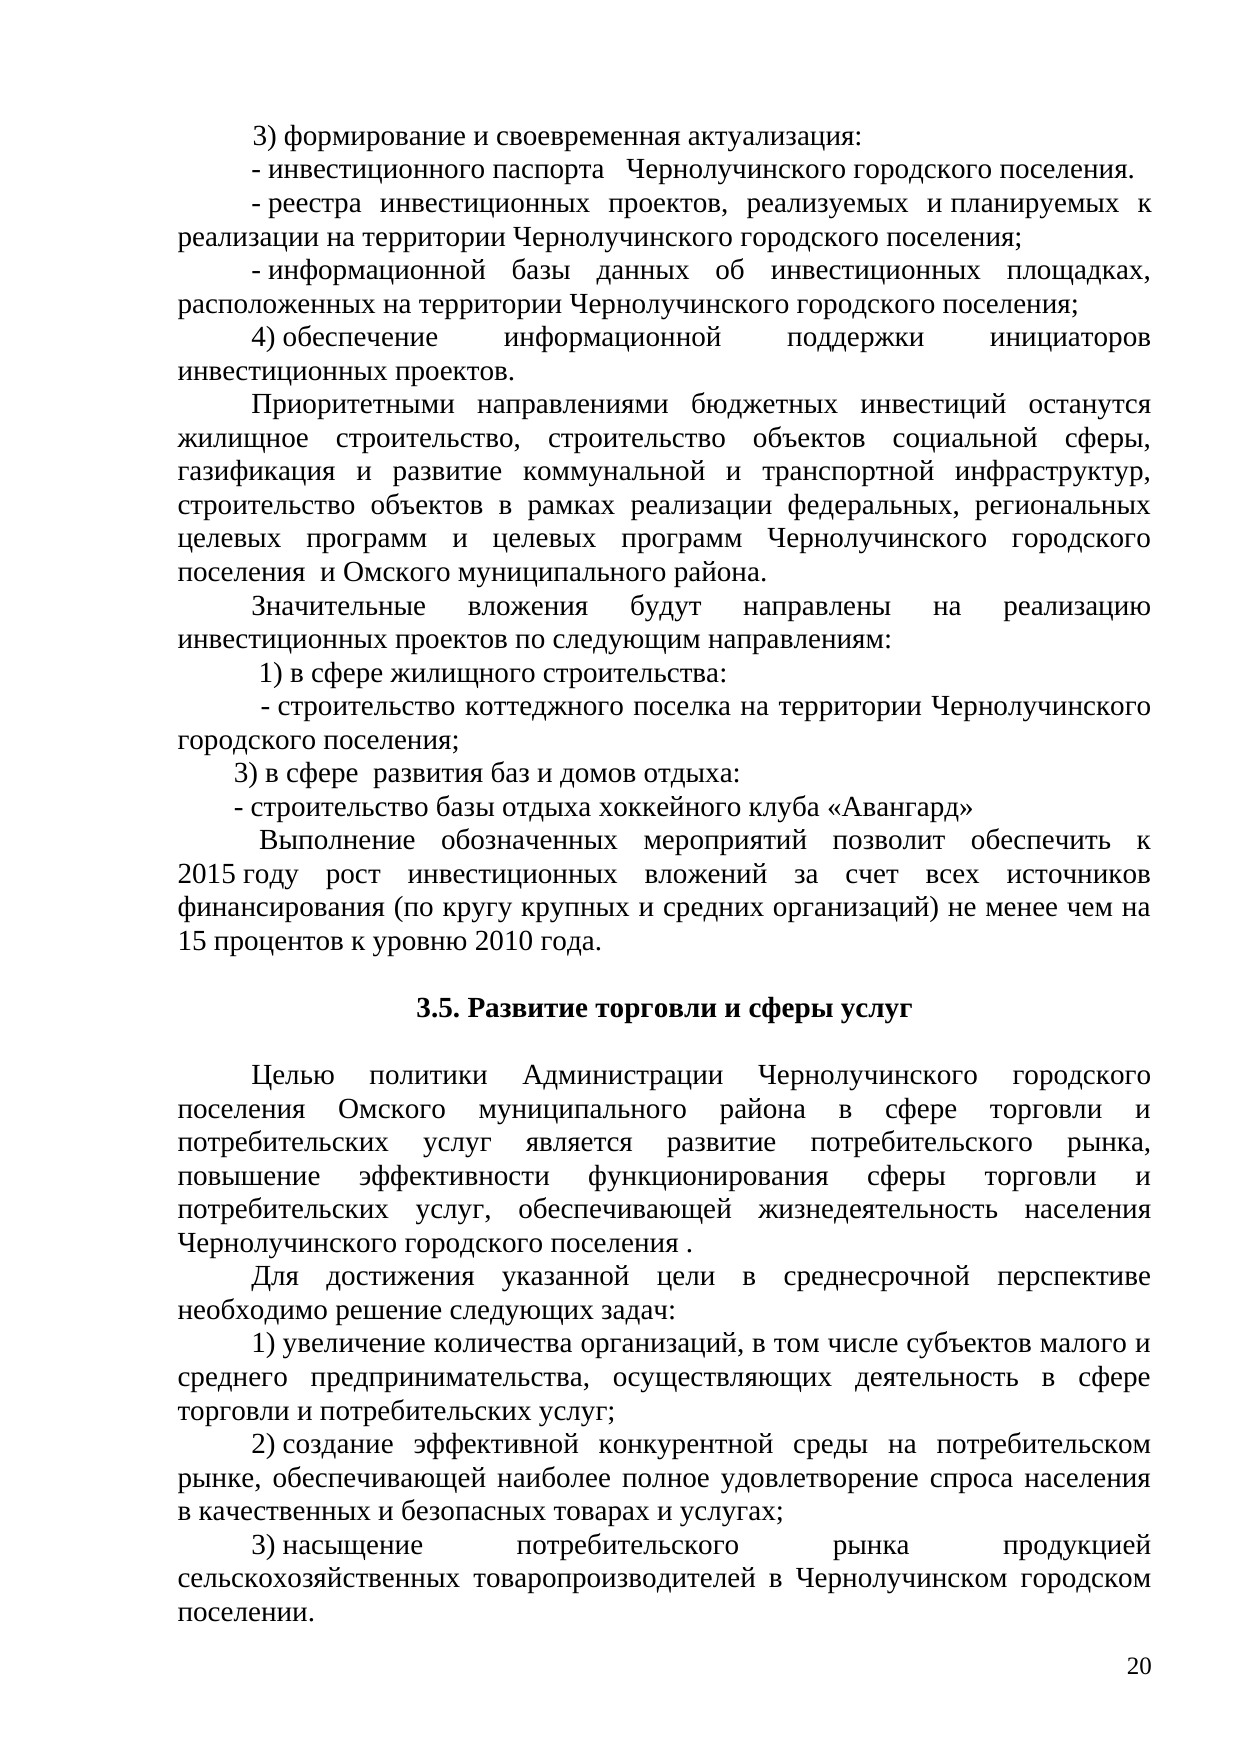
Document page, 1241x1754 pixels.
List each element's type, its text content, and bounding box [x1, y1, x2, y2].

text 3) формирование и своевременная актуализация: [177, 118, 1152, 152]
text Для достижения указанной цели в среднесрочной перспективе необходимо решение следующих задач: [177, 1258, 1152, 1326]
subtitle 3.5. Развитие торговли и сферы услуг [177, 990, 1152, 1024]
text Целью политики Администрации Чернолучинского городского поселения Омского муниципального района в сфере торговли и потребительских услуг является развитие потребительского рынка, повышение эффективности функционирования сферы торговли и потребительских услуг, обеспечивающей жизнедеятельность населения Чернолучинского городского поселения . [177, 1057, 1152, 1258]
text Выполнение обозначенных мероприятий позволит обеспечить к 2015 году рост инвестиционных вложений за счет всех источников финансирования (по кругу крупных и средних организаций) не менее чем на 15 процентов к уровню 2010 года. [177, 822, 1152, 957]
text 2) создание эффективной конкурентной среды на потребительском рынке, обеспечивающей наиболее полное удовлетворение спроса населения в качественных и безопасных товарах и услугах; [177, 1426, 1152, 1527]
text 1) увеличение количества организаций, в том числе субъектов малого и среднего предпринимательства, осуществляющих деятельность в сфере торговли и потребительских услуг; [177, 1326, 1152, 1426]
text Приоритетными направлениями бюджетных инвестиций останутся жилищное строительство, строительство объектов социальной сферы, газификация и развитие коммунальной и транспортной инфраструктур, строительство объектов в рамках реализации федеральных, региональных целевых программ и целевых программ Чернолучинского городского поселения и Омского муниципального района. [177, 386, 1152, 588]
text 3) насыщение потребительского рынка продукцией сельскохозяйственных товаропроизводителей в Чернолучинском городском поселении. [177, 1527, 1152, 1627]
text - реестра инвестиционных проектов, реализуемых и планируемых к реализации на территории Чернолучинского городского поселения; [177, 185, 1152, 252]
text 1) в сфере жилищного строительства: [177, 655, 1152, 688]
text - строительство базы отдыха хоккейного клуба «Авангард» [177, 789, 1152, 822]
text - информационной базы данных об инвестиционных площадках, расположенных на территории Чернолучинского городского поселения; [177, 252, 1152, 319]
text 4) обеспечение информационной поддержки инициаторов инвестиционных проектов. [177, 319, 1152, 386]
text - инвестиционного паспорта Чернолучинского городского поселения. [177, 152, 1152, 185]
text 3) в сфере развития баз и домов отдыха: [177, 755, 1152, 789]
text - строительство коттеджного поселка на территории Чернолучинского городского поселения; [177, 688, 1152, 755]
text Значительные вложения будут направлены на реализацию инвестиционных проектов по следующим направлениям: [177, 588, 1152, 655]
